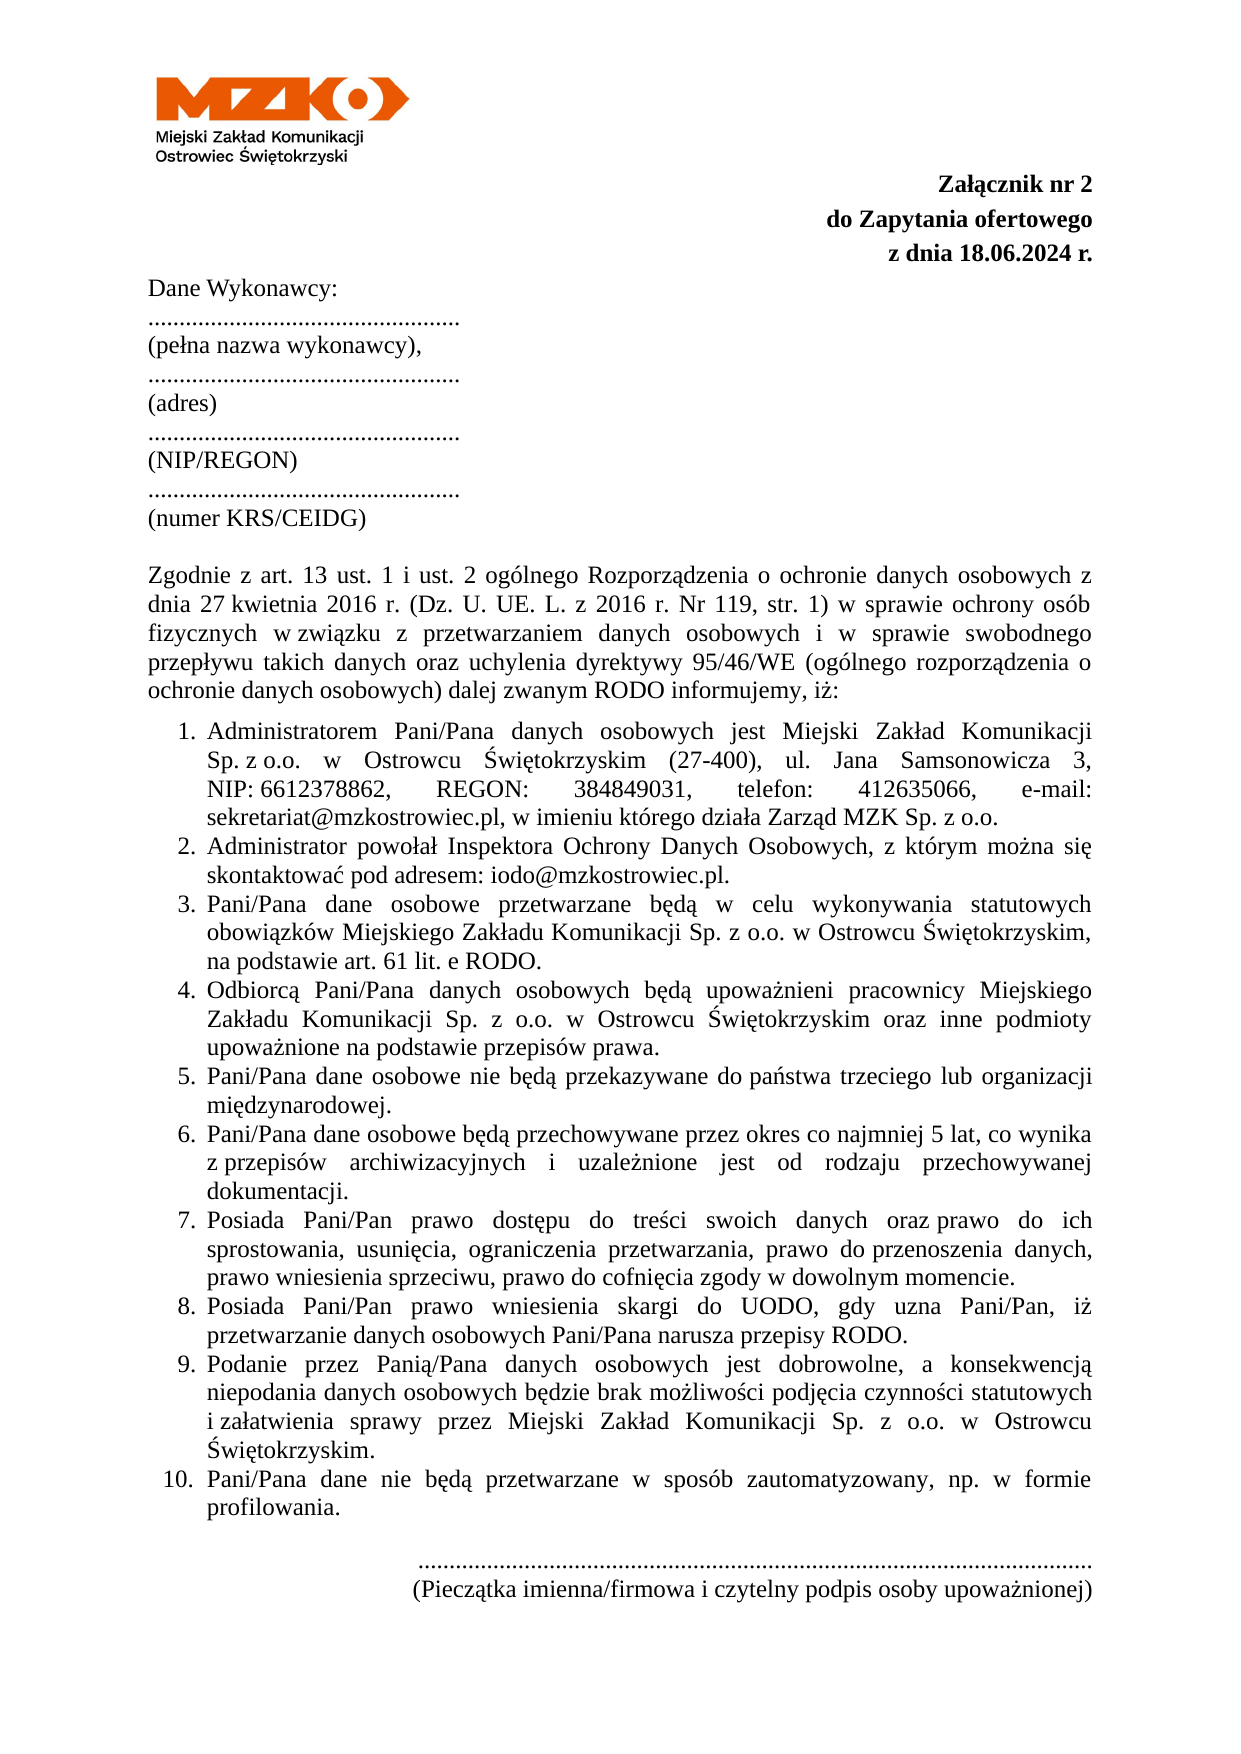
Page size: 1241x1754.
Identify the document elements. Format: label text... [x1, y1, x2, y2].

list Pani/Pana dane osobowe będą przechowywane przez okres co najmniej 5 lat, co wynika z przepisów archiwizacyjnych i uzależnione jest od rodzaju przechowywanej dokumentacji. [177, 1119, 1093, 1205]
text .................................................. (adres) .................................................. (NIP/REGON) .................................................. (numer KRS/CEIDG) [148, 359, 1093, 532]
text Zgodnie z art. 13 ust. 1 i ust. 2 ogólnego Rozporządzenia o ochronie danych osobowych z dnia 27 kwietnia 2016 r. (Dz. U. UE. L. z 2016 r. Nr 119, str. 1) w sprawie ochrony osób fizycznych w związku z przetwarzaniem danych osobowych i w sprawie swobodnego przepływu takich danych oraz uchylenia dyrektywy 95/46/WE (ogólnego rozporządzenia o ochronie danych osobowych) dalej zwanym RODO informujemy, iż: [148, 561, 1093, 704]
list Posiada Pani/Pan prawo wniesienia skargi do UODO, gdy uzna Pani/Pan, iż przetwarzanie danych osobowych Pani/Pana narusza przepisy RODO. [177, 1291, 1093, 1349]
list Pani/Pana dane osobowe nie będą przekazywane do państwa trzeciego lub organizacji międzynarodowej. [177, 1061, 1093, 1119]
list Administrator powołał Inspektora Ochrony Danych Osobowych, z którym można się skontaktować pod adresem: iodo@mzkostrowiec.pl. [177, 831, 1093, 889]
text ............................................................................................................ [207, 1545, 1093, 1574]
text Załącznik nr 2 [148, 169, 1093, 198]
text Dane Wykonawcy: .................................................. (pełna nazwa wykonawcy), [148, 273, 1093, 359]
list Odbiorcą Pani/Pana danych osobowych będą upoważnieni pracownicy Miejskiego Zakładu Komunikacji Sp. z o.o. w Ostrowcu Świętokrzyskim oraz inne podmioty upoważnione na podstawie przepisów prawa. [177, 975, 1093, 1061]
list Administratorem Pani/Pana danych osobowych jest Miejski Zakład Komunikacji Sp. z o.o. w Ostrowcu Świętokrzyskim (27-400), ul. Jana Samsonowicza 3, NIP: 6612378862, REGON: 384849031, telefon: 412635066, e-mail: sekretariat@mzkostrowiec.pl, w imieniu którego działa Zarząd MZK Sp. z o.o. [177, 716, 1093, 831]
text z dnia 18.06.2024 r. [148, 238, 1093, 267]
list Pani/Pana dane osobowe przetwarzane będą w celu wykonywania statutowych obowiązków Miejskiego Zakładu Komunikacji Sp. z o.o. w Ostrowcu Świętokrzyskim, na podstawie art. 61 lit. e RODO. [177, 889, 1093, 975]
list Podanie przez Panią/Pana danych osobowych jest dobrowolne, a konsekwencją niepodania danych osobowych będzie brak możliwości podjęcia czynności statutowych i załatwienia sprawy przez Miejski Zakład Komunikacji Sp. z o.o. w Ostrowcu Świętokrzyskim. [177, 1349, 1093, 1464]
text (Pieczątka imienna/firmowa i czytelny podpis osoby upoważnionej) [207, 1574, 1093, 1603]
list Posiada Pani/Pan prawo dostępu do treści swoich danych oraz prawo do ich sprostowania, usunięcia, ograniczenia przetwarzania, prawo do przenoszenia danych, prawo wniesienia sprzeciwu, prawo do cofnięcia zgody w dowolnym momencie. [177, 1205, 1093, 1291]
picture [147, 73, 415, 170]
list Pani/Pana dane nie będą przetwarzane w sposób zautomatyzowany, np. w formie profilowania. [162, 1464, 1093, 1521]
text do Zapytania ofertowego [148, 204, 1093, 233]
